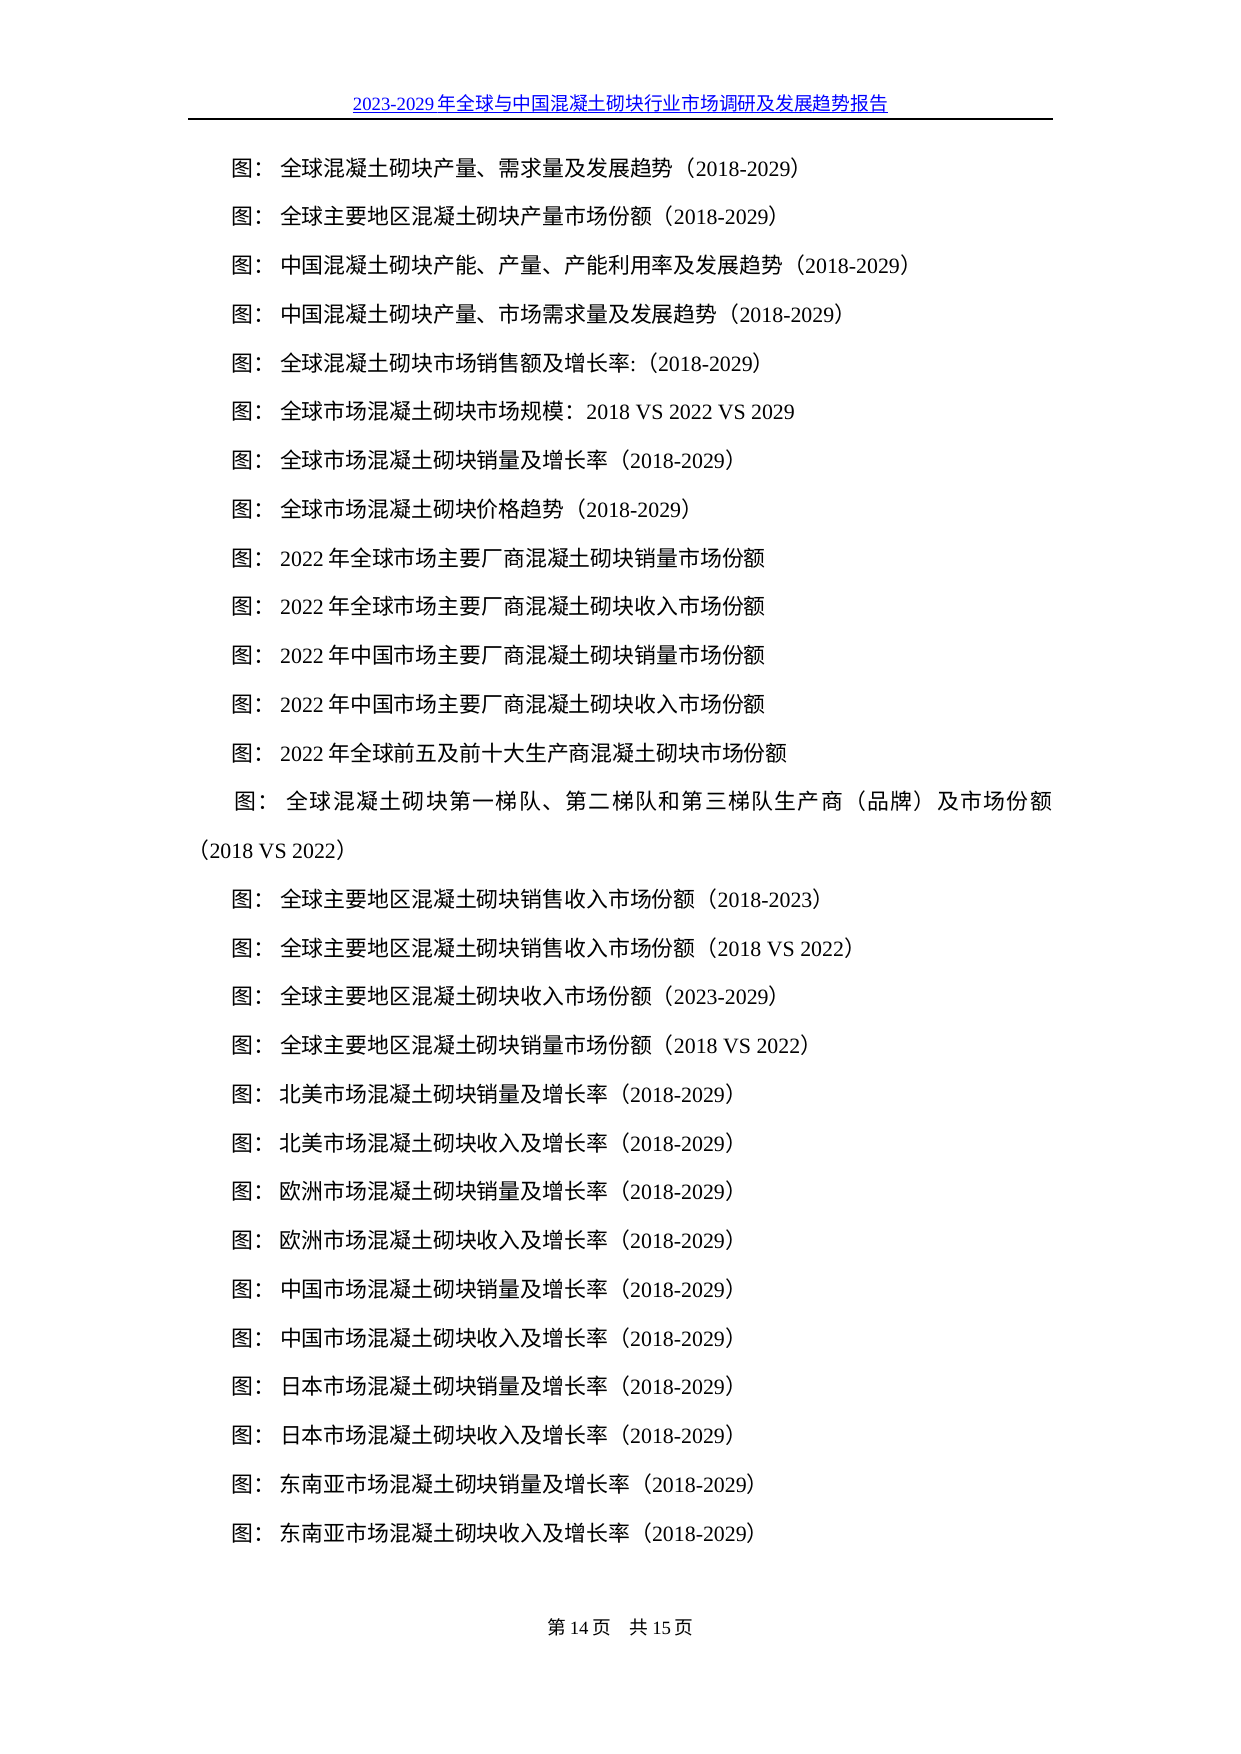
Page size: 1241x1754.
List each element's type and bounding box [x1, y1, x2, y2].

text [187, 150, 1053, 1548]
